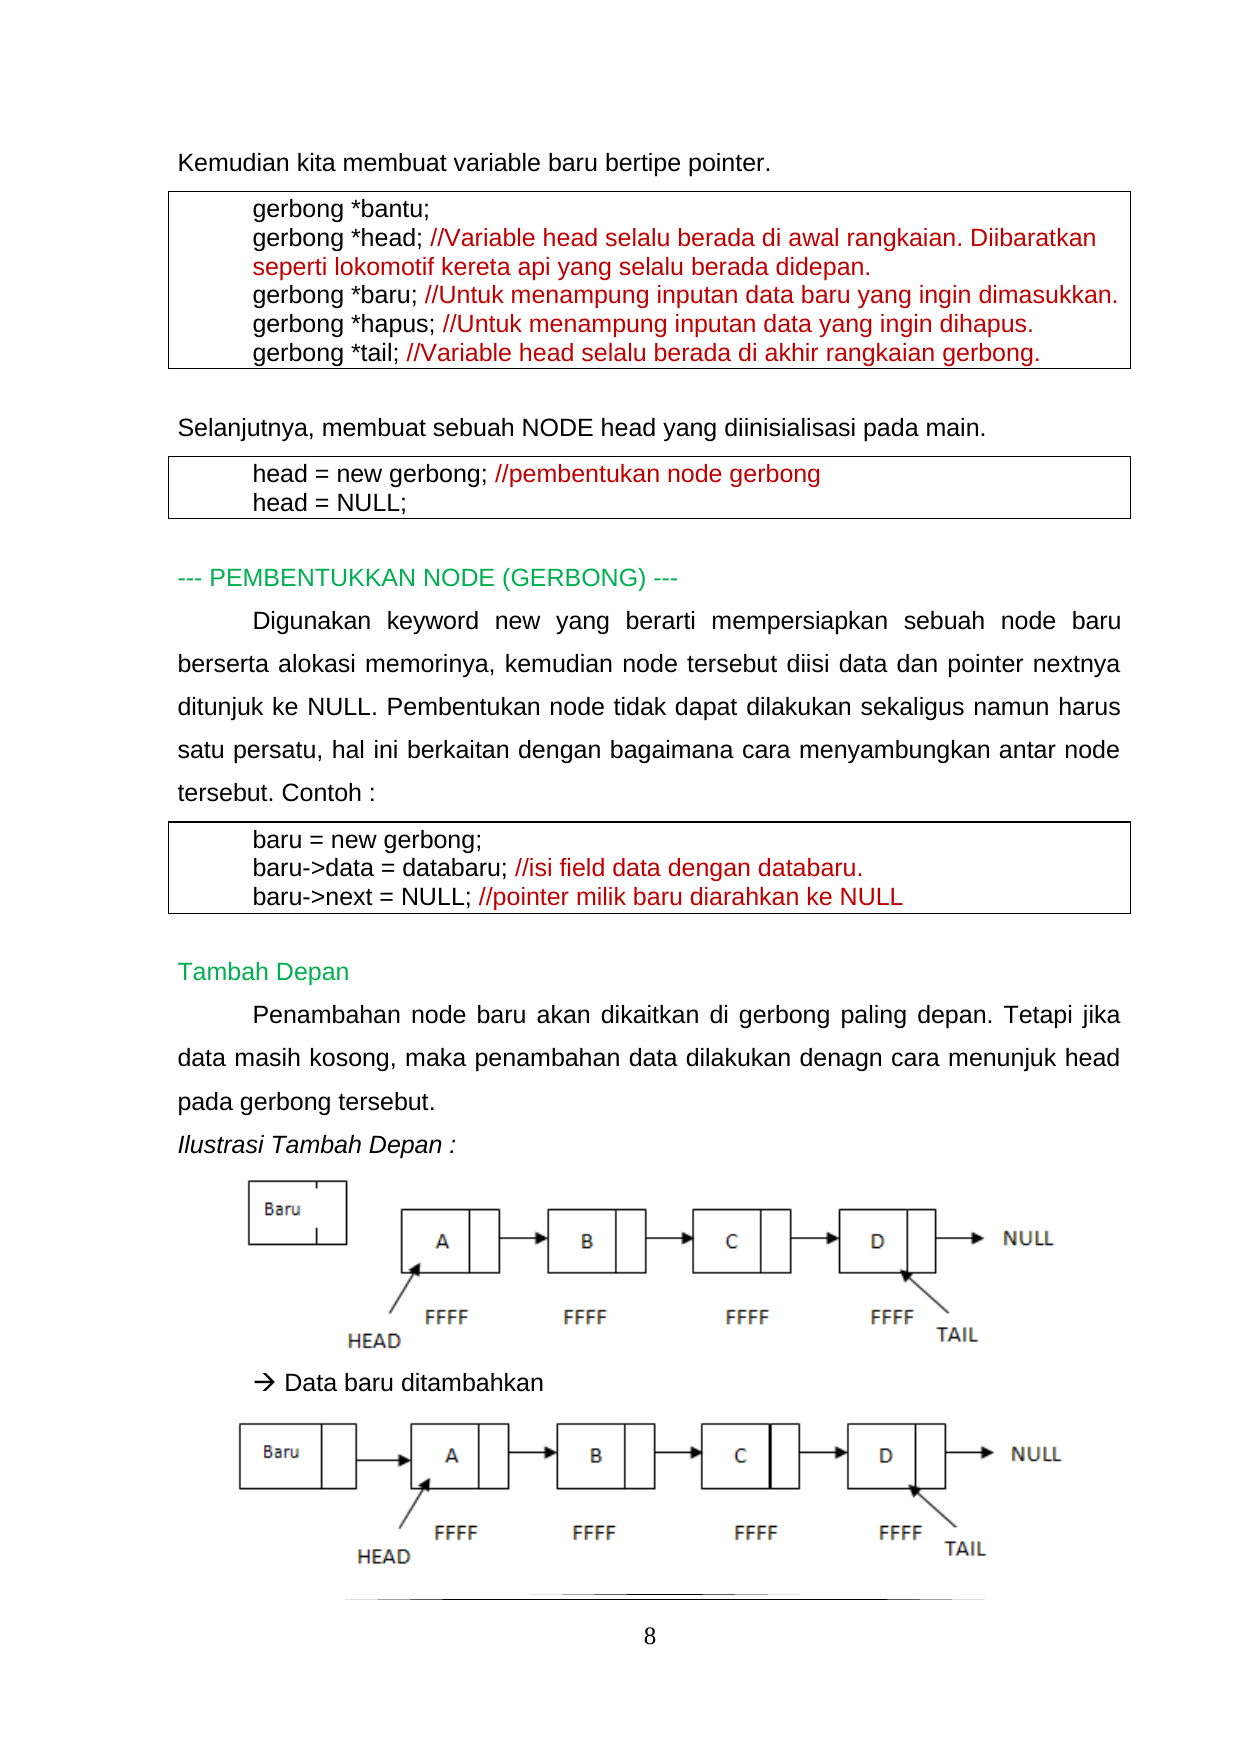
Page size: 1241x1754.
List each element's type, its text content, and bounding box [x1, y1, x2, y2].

text head = NULL; [169, 484, 1130, 518]
text Kemudian kita membuat variable baru bertipe pointer. [177, 148, 1122, 176]
text baru->data = databaru; //isi field data dengan databaru. [177, 853, 1122, 879]
text gerbong *tail; //Variable head selalu berada di akhir rangkaian gerbong. [169, 334, 1130, 368]
text Selanjutnya, membuat sebuah NODE head yang diinisialisasi pada main. [177, 413, 1122, 441]
text head = new gerbong; //pembentukan node gerbong [169, 457, 1130, 484]
text Data baru ditambahkan [177, 1368, 1122, 1397]
text gerbong *head; //Variable head selalu berada di awal rangkaian. Diibaratkan seperti lokomotif kereta api yang selalu berada didepan. [177, 223, 1122, 280]
text baru->next = NULL; //pointer milik baru diarahkan ke NULL [169, 879, 1130, 913]
list Ilustrasi Tambah Depan : [177, 1129, 1122, 1158]
picture [239, 1172, 1060, 1354]
list Penambahan node baru akan dikaitkan di gerbong paling depan. Tetapi jika data masih kosong, maka penambahan data dilakukan denagn cara menunjuk head pada gerbong tersebut. [177, 1000, 1122, 1115]
text gerbong *bantu; [169, 192, 1130, 223]
text Tambah Depan [177, 957, 1122, 986]
text --- PEMBENTUKKAN NODE (GERBONG) --- [177, 563, 1122, 591]
text gerbong *hapus; //Untuk menampung inputan data yang ingin dihapus. [177, 309, 1122, 334]
text gerbong *baru; //Untuk menampung inputan data baru yang ingin dimasukkan. [177, 280, 1122, 309]
picture [231, 1411, 1069, 1573]
text Digunakan keyword new yang berarti mempersiapkan sebuah node baru berserta alokasi memorinya, kemudian node tersebut diisi data dan pointer nextnya ditunjuk ke NULL. Pembentukan node tidak dapat dilakukan sekaligus namun harus satu persatu, hal ini berkaitan dengan bagaimana cara menyambungkan antar node tersebut. Contoh : [177, 606, 1122, 807]
text baru = new gerbong; [169, 823, 1130, 853]
